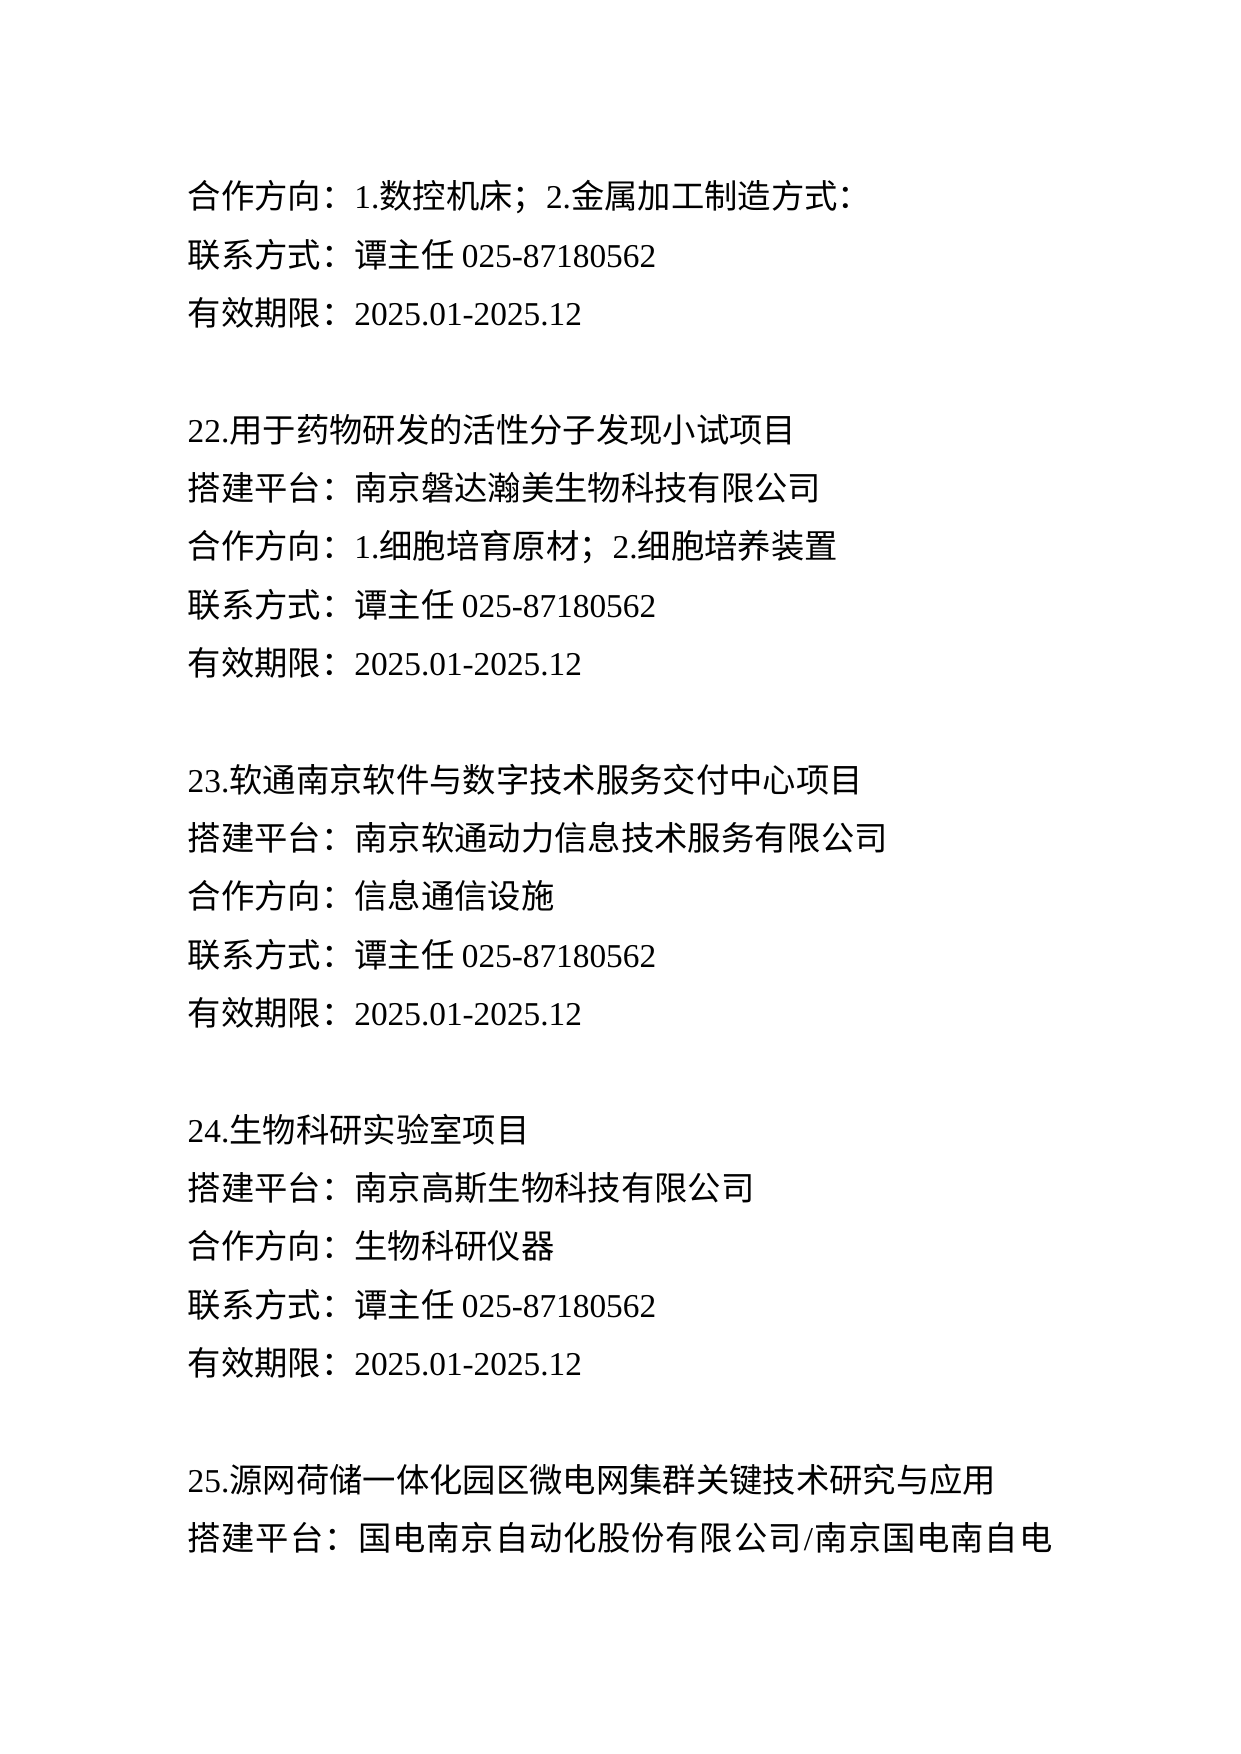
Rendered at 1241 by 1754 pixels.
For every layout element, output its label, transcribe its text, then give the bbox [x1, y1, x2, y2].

text 联系方式：谭主任 025-87180562 [187, 220, 1053, 279]
text 22.用于药物研发的活性分子发现小试项目 [187, 395, 1053, 454]
text 合作方向：1.细胞培育原材；2.细胞培养装置 [187, 512, 1053, 570]
text 联系方式：谭主任 025-87180562 [187, 1270, 1053, 1329]
text 合作方向：生物科研仪器 [187, 1212, 1053, 1270]
text 25.源网荷储一体化园区微电网集群关键技术研究与应用 [187, 1445, 1053, 1504]
text 有效期限：2025.01-2025.12 [187, 1329, 1053, 1387]
text 搭建平台：南京软通动力信息技术服务有限公司 [187, 804, 1053, 862]
text 有效期限：2025.01-2025.12 [187, 979, 1053, 1037]
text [187, 1504, 1053, 1562]
text 联系方式：谭主任 025-87180562 [187, 570, 1053, 629]
text 联系方式：谭主任 025-87180562 [187, 920, 1053, 979]
text 合作方向：1.数控机床；2.金属加工制造方式： [187, 162, 1053, 220]
text 有效期限：2025.01-2025.12 [187, 279, 1053, 337]
text 有效期限：2025.01-2025.12 [187, 629, 1053, 687]
text 23.软通南京软件与数字技术服务交付中心项目 [187, 745, 1053, 804]
text 24.生物科研实验室项目 [187, 1095, 1053, 1154]
text 搭建平台：南京高斯生物科技有限公司 [187, 1154, 1053, 1212]
text 合作方向：信息通信设施 [187, 862, 1053, 920]
text 搭建平台：南京磐达瀚美生物科技有限公司 [187, 454, 1053, 512]
